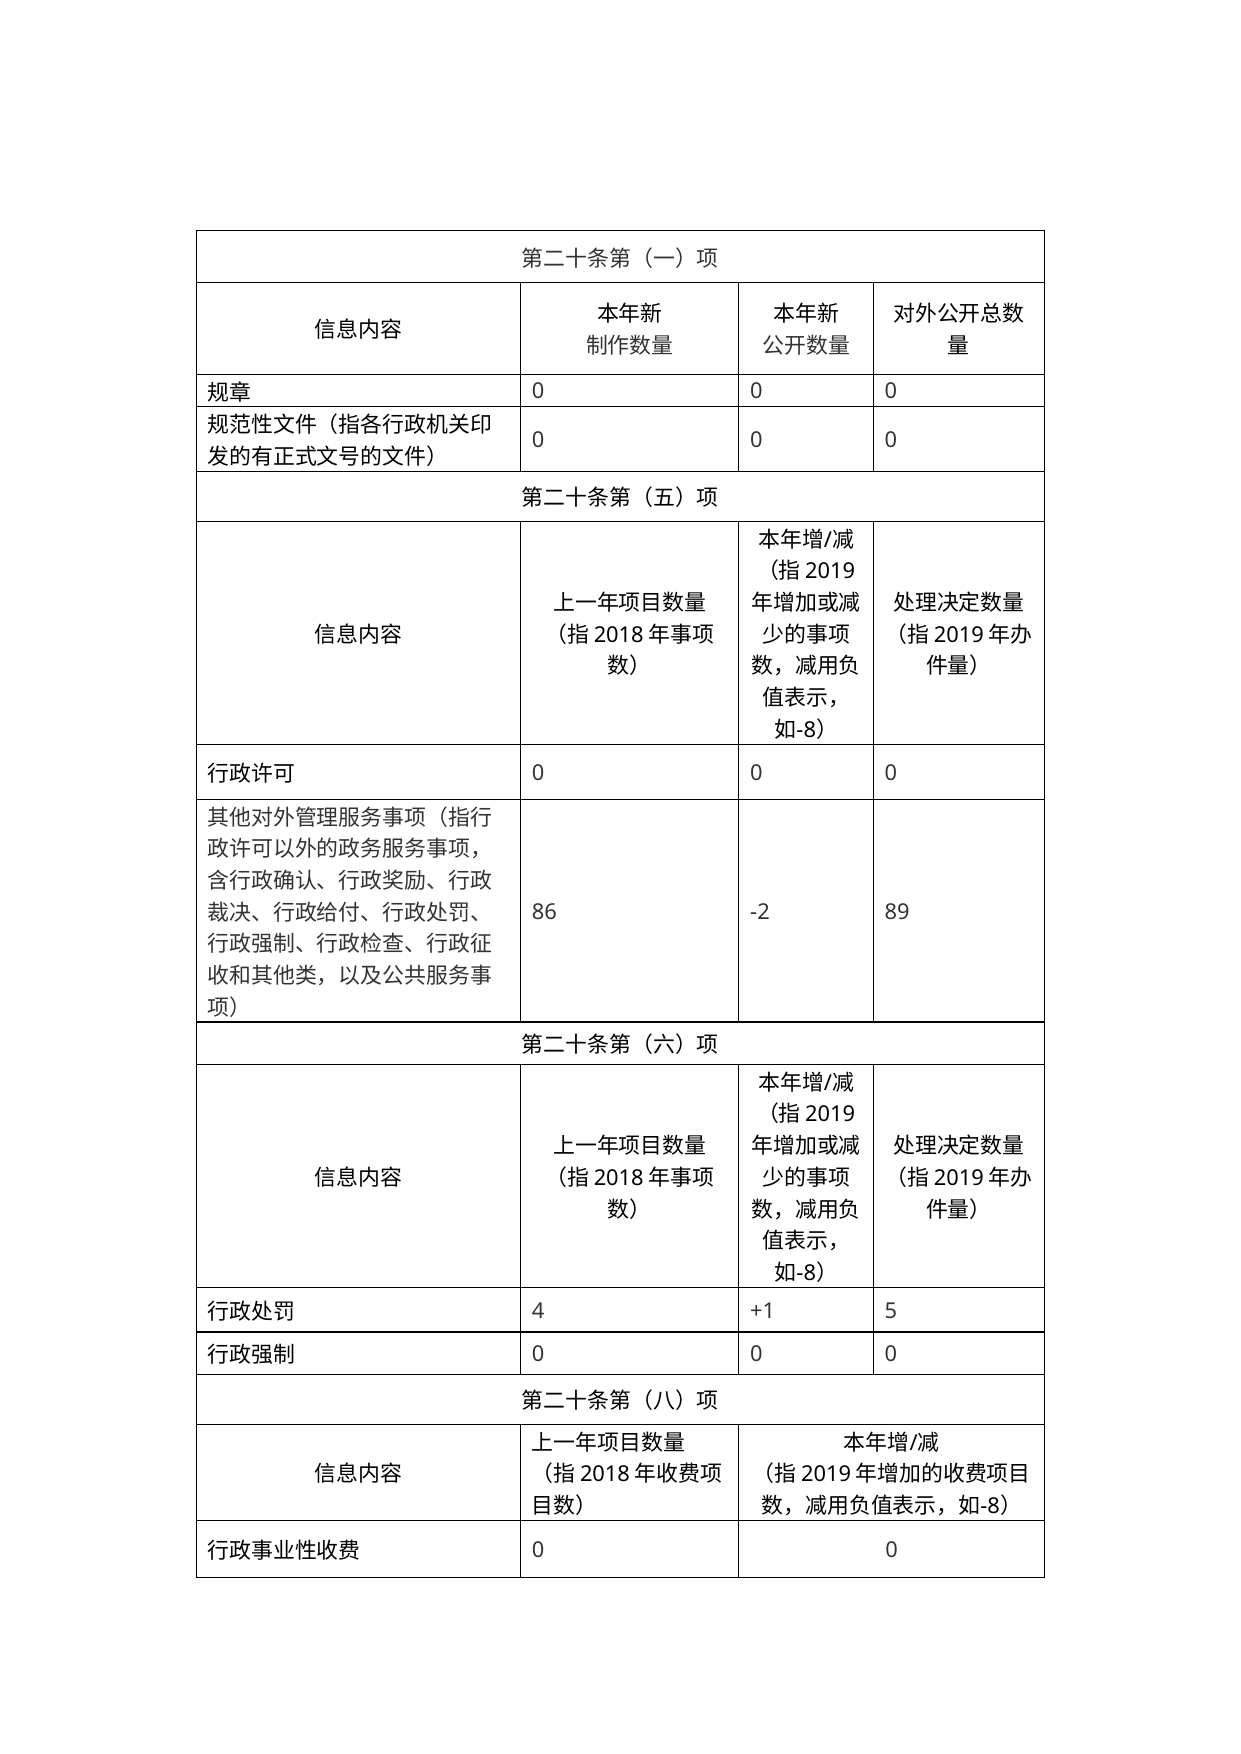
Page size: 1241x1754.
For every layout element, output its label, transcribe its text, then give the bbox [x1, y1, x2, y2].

table_cell 本年新 公开数量 [739, 283, 873, 373]
table_cell 处理决定数量 （指2019年办件量） [874, 522, 1044, 744]
table_cell 本年增/减 （指2019年增加的收费项目数，减用负值表示，如-8） [739, 1425, 1044, 1520]
table_cell 上一年项目数量 （指2018年收费项目数） [521, 1425, 738, 1520]
table_cell 规章 [197, 375, 520, 406]
table_cell 处理决定数量 （指2019年办件量） [874, 1065, 1044, 1287]
table_header 第二十条第（一）项 [197, 231, 1044, 282]
table_cell 89 [874, 800, 1044, 1021]
table_cell 0 [739, 1521, 1044, 1577]
table_cell 0 [739, 375, 873, 406]
table_cell 0 [874, 375, 1044, 406]
table_cell 信息内容 [197, 1425, 520, 1520]
table_cell 第二十条第（五）项 [197, 472, 1044, 521]
table_cell 0 [521, 375, 738, 406]
table_cell 行政事业性收费 [197, 1521, 520, 1577]
table_cell 0 [874, 745, 1044, 799]
table_cell 信息内容 [197, 283, 520, 373]
table_cell 0 [874, 407, 1044, 471]
table_cell 对外公开总数量 [874, 283, 1044, 373]
table_cell 规范性文件（指各行政机关印发的有正式文号的文件） [197, 407, 520, 471]
table_cell 信息内容 [197, 1065, 520, 1287]
table_cell 行政处罚 [197, 1288, 520, 1331]
table_cell 上一年项目数量 （指2018年事项数） [521, 522, 738, 744]
table_cell -2 [739, 800, 873, 1021]
table_cell 本年增/减 （指2019年增加或减少的事项数，减用负值表示，如-8） [739, 1065, 873, 1287]
table_cell 0 [739, 1333, 873, 1374]
table_cell 本年新 制作数量 [521, 283, 738, 373]
table_cell 0 [874, 1333, 1044, 1374]
table_cell 86 [521, 800, 738, 1021]
table_cell 0 [521, 745, 738, 799]
table_cell 4 [521, 1288, 738, 1331]
table_cell 信息内容 [197, 522, 520, 744]
table_cell 0 [739, 407, 873, 471]
table_cell 行政许可 [197, 745, 520, 799]
table_cell 0 [739, 745, 873, 799]
table_cell 第二十条第（六）项 [197, 1023, 1044, 1064]
table_cell 其他对外管理服务事项（指行政许可以外的政务服务事项，含行政确认、行政奖励、行政裁决、行政给付、行政处罚、行政强制、行政检查、行政征收和其他类，以及公共服务事项） [197, 800, 520, 1021]
table_cell 0 [521, 407, 738, 471]
table_cell 0 [521, 1333, 738, 1374]
table_cell 5 [874, 1288, 1044, 1331]
table_cell 0 [521, 1521, 738, 1577]
table_cell 行政强制 [197, 1333, 520, 1374]
table_cell 本年增/减 （指2019年增加或减少的事项数，减用负值表示，如-8） [739, 522, 873, 744]
table_cell 上一年项目数量 （指2018年事项数） [521, 1065, 738, 1287]
table_cell 第二十条第（八）项 [197, 1375, 1044, 1423]
table_cell +1 [739, 1288, 873, 1331]
